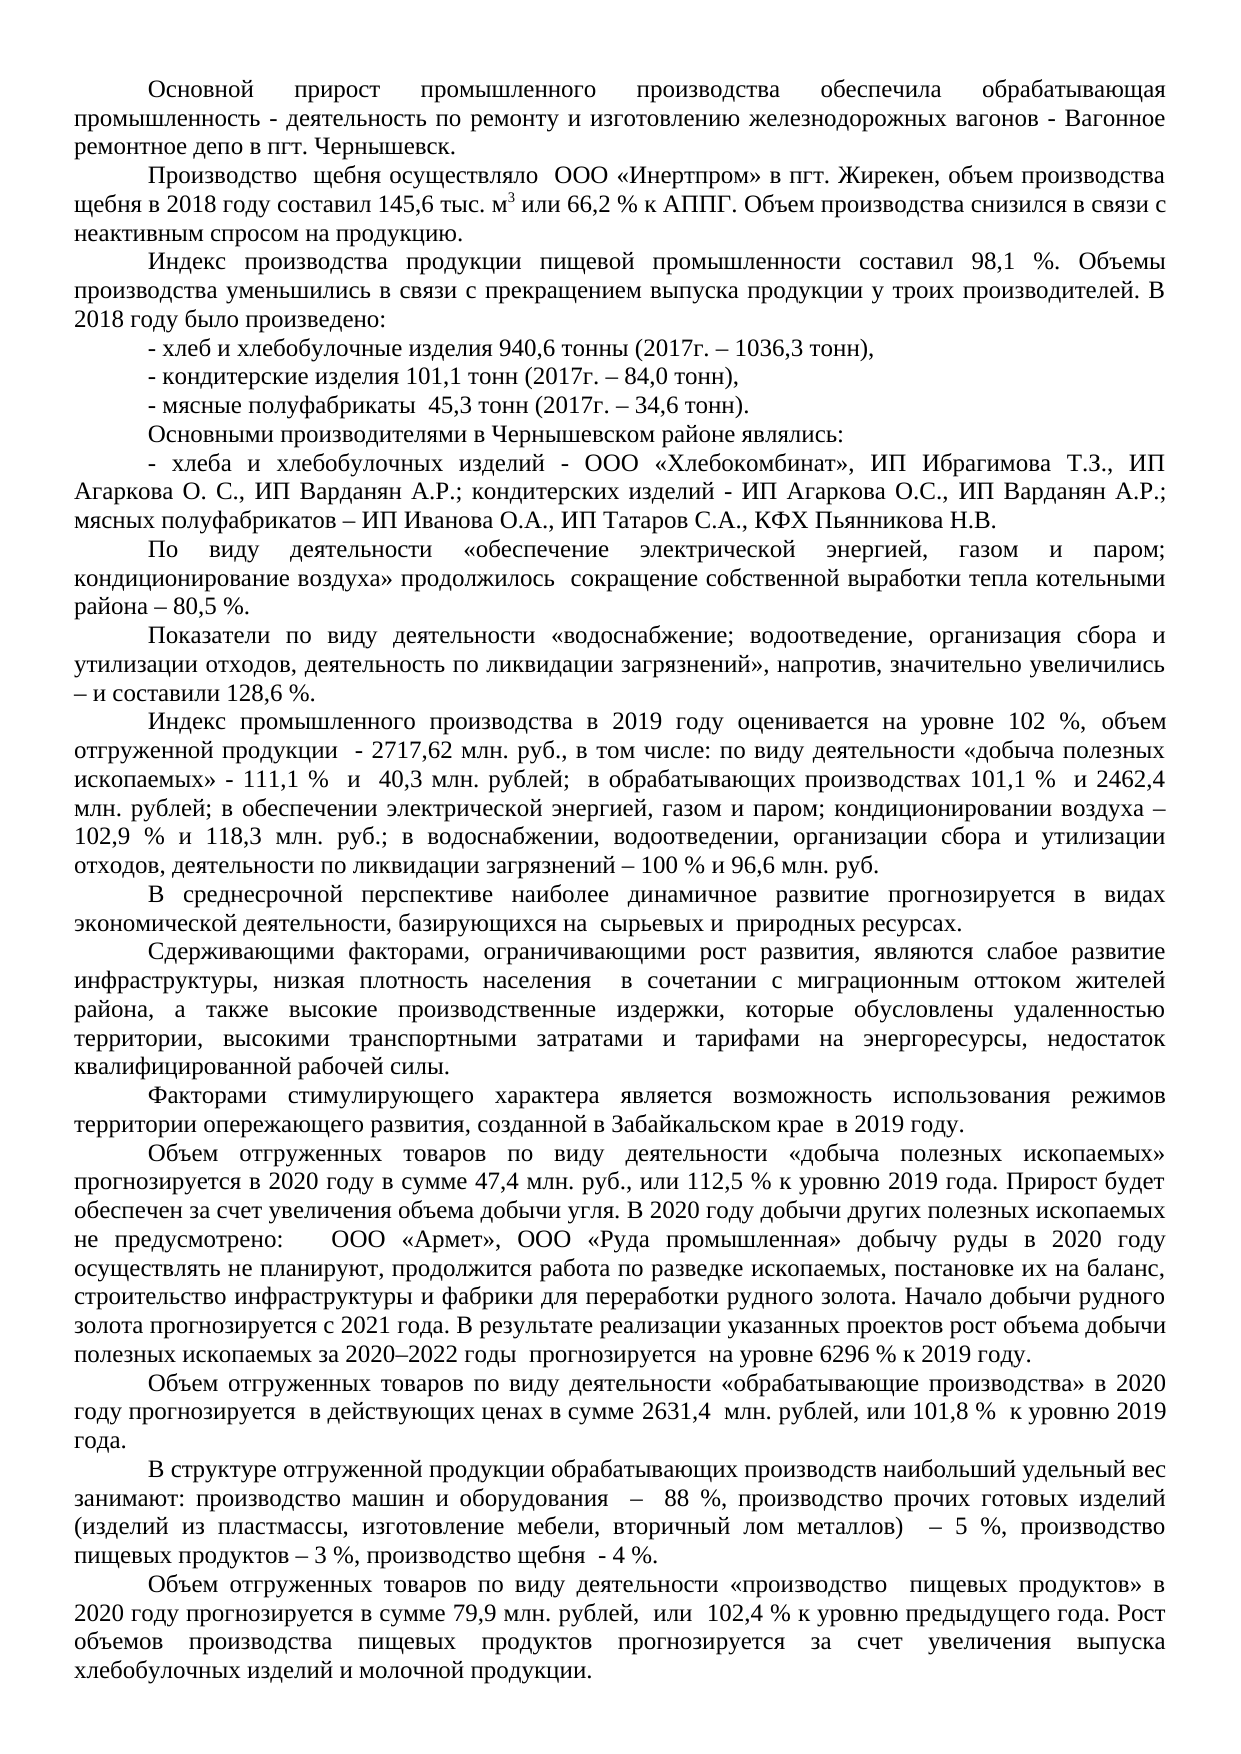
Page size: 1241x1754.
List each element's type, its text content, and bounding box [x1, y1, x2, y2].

text - хлеба и хлебобулочных изделий - ООО «Хлебокомбинат», ИП Ибрагимова Т.З., ИП Агаркова О. С., ИП Варданян А.Р.; кондитерских изделий - ИП Агаркова О.С., ИП Варданян А.Р.; мясных полуфабрикатов – ИП Иванова О.А., ИП Татаров С.А., КФХ Пьянникова Н.В. [74, 448, 1167, 534]
text Основными производителями в Чернышевском районе являлись: [74, 419, 1167, 448]
text - мясные полуфабрикаты 45,3 тонн (2017г. – 34,6 тонн). [74, 390, 1167, 419]
text - хлеб и хлебобулочные изделия 940,6 тонны (2017г. – 1036,3 тонн), [74, 333, 1167, 361]
text Объем отгруженных товаров по виду деятельности «обрабатывающие производства» в 2020 году прогнозируется в действующих ценах в сумме 2631,4 млн. рублей, или 101,8 % к уровню 2019 года. [74, 1368, 1167, 1454]
text Факторами стимулирующего характера является возможность использования режимов территории опережающего развития, созданной в Забайкальском крае в 2019 году. [74, 1080, 1167, 1138]
text Индекс промышленного производства в 2019 году оценивается на уровне 102 %, объем отгруженной продукции - 2717,62 млн. руб., в том числе: по виду деятельности «добыча полезных ископаемых» - 111,1 % и 40,3 млн. рублей; в обрабатывающих производствах 101,1 % и 2462,4 млн. рублей; в обеспечении электрической энергией, газом и паром; кондиционировании воздуха – 102,9 % и 118,3 млн. руб.; в водоснабжении, водоотведении, организации сбора и утилизации отходов, деятельности по ликвидации загрязнений – 100 % и 96,6 млн. руб. [74, 706, 1167, 879]
text Основной прирост промышленного производства обеспечила обрабатывающая промышленность - деятельность по ремонту и изготовлению железнодорожных вагонов - Вагонное ремонтное депо в пгт. Чернышевск. [74, 74, 1167, 160]
text - кондитерские изделия 101,1 тонн (2017г. – 84,0 тонн), [74, 361, 1167, 390]
text В среднесрочной перспективе наиболее динамичное развитие прогнозируется в видах экономической деятельности, базирующихся на сырьевых и природных ресурсах. [74, 879, 1167, 936]
text Объем отгруженных товаров по виду деятельности «производство пищевых продуктов» в 2020 году прогнозируется в сумме 79,9 млн. рублей, или 102,4 % к уровню предыдущего года. Рост объемов производства пищевых продуктов прогнозируется за счет увеличения выпуска хлебобулочных изделий и молочной продукции. [74, 1569, 1167, 1684]
text По виду деятельности «обеспечение электрической энергией, газом и паром; кондиционирование воздуха» продолжилось сокращение собственной выработки тепла котельными района – 80,5 %. [74, 534, 1167, 620]
text Сдерживающими факторами, ограничивающими рост развития, являются слабое развитие инфраструктуры, низкая плотность населения в сочетании с миграционным оттоком жителей района, а также высокие производственные издержки, которые обусловлены удаленностью территории, высокими транспортными затратами и тарифами на энергоресурсы, недостаток квалифицированной рабочей силы. [74, 936, 1167, 1080]
text Индекс производства продукции пищевой промышленности составил 98,1 %. Объемы производства уменьшились в связи с прекращением выпуска продукции у троих производителей. В 2018 году было произведено: [74, 246, 1167, 333]
text Показатели по виду деятельности «водоснабжение; водоотведение, организация сбора и утилизации отходов, деятельность по ликвидации загрязнений», напротив, значительно увеличились – и составили 128,6 %. [74, 620, 1167, 706]
text В структуре отгруженной продукции обрабатывающих производств наибольший удельный вес занимают: производство машин и оборудования – 88 %, производство прочих готовых изделий (изделий из пластмассы, изготовление мебели, вторичный лом металлов) – 5 %, производство пищевых продуктов – 3 %, производство щебня - 4 %. [74, 1454, 1167, 1569]
text Производство щебня осуществляло ООО «Инертпром» в пгт. Жирекен, объем производства щебня в 2018 году составил 145,6 тыс. м3 или 66,2 % к АППГ. Объем производства снизился в связи с неактивным спросом на продукцию. [74, 160, 1167, 246]
text Объем отгруженных товаров по виду деятельности «добыча полезных ископаемых» прогнозируется в 2020 году в сумме 47,4 млн. руб., или 112,5 % к уровню 2019 года. Прирост будет обеспечен за счет увеличения объема добычи угля. В 2020 году добычи других полезных ископаемых не предусмотрено: ООО «Армет», ООО «Руда промышленная» добычу руды в 2020 году осуществлять не планируют, продолжится работа по разведке ископаемых, постановке их на баланс, строительство инфраструктуры и фабрики для переработки рудного золота. Начало добычи рудного золота прогнозируется с 2021 года. В результате реализации указанных проектов рост объема добычи полезных ископаемых за 2020–2022 годы прогнозируется на уровне 6296 % к 2019 году. [74, 1138, 1167, 1368]
